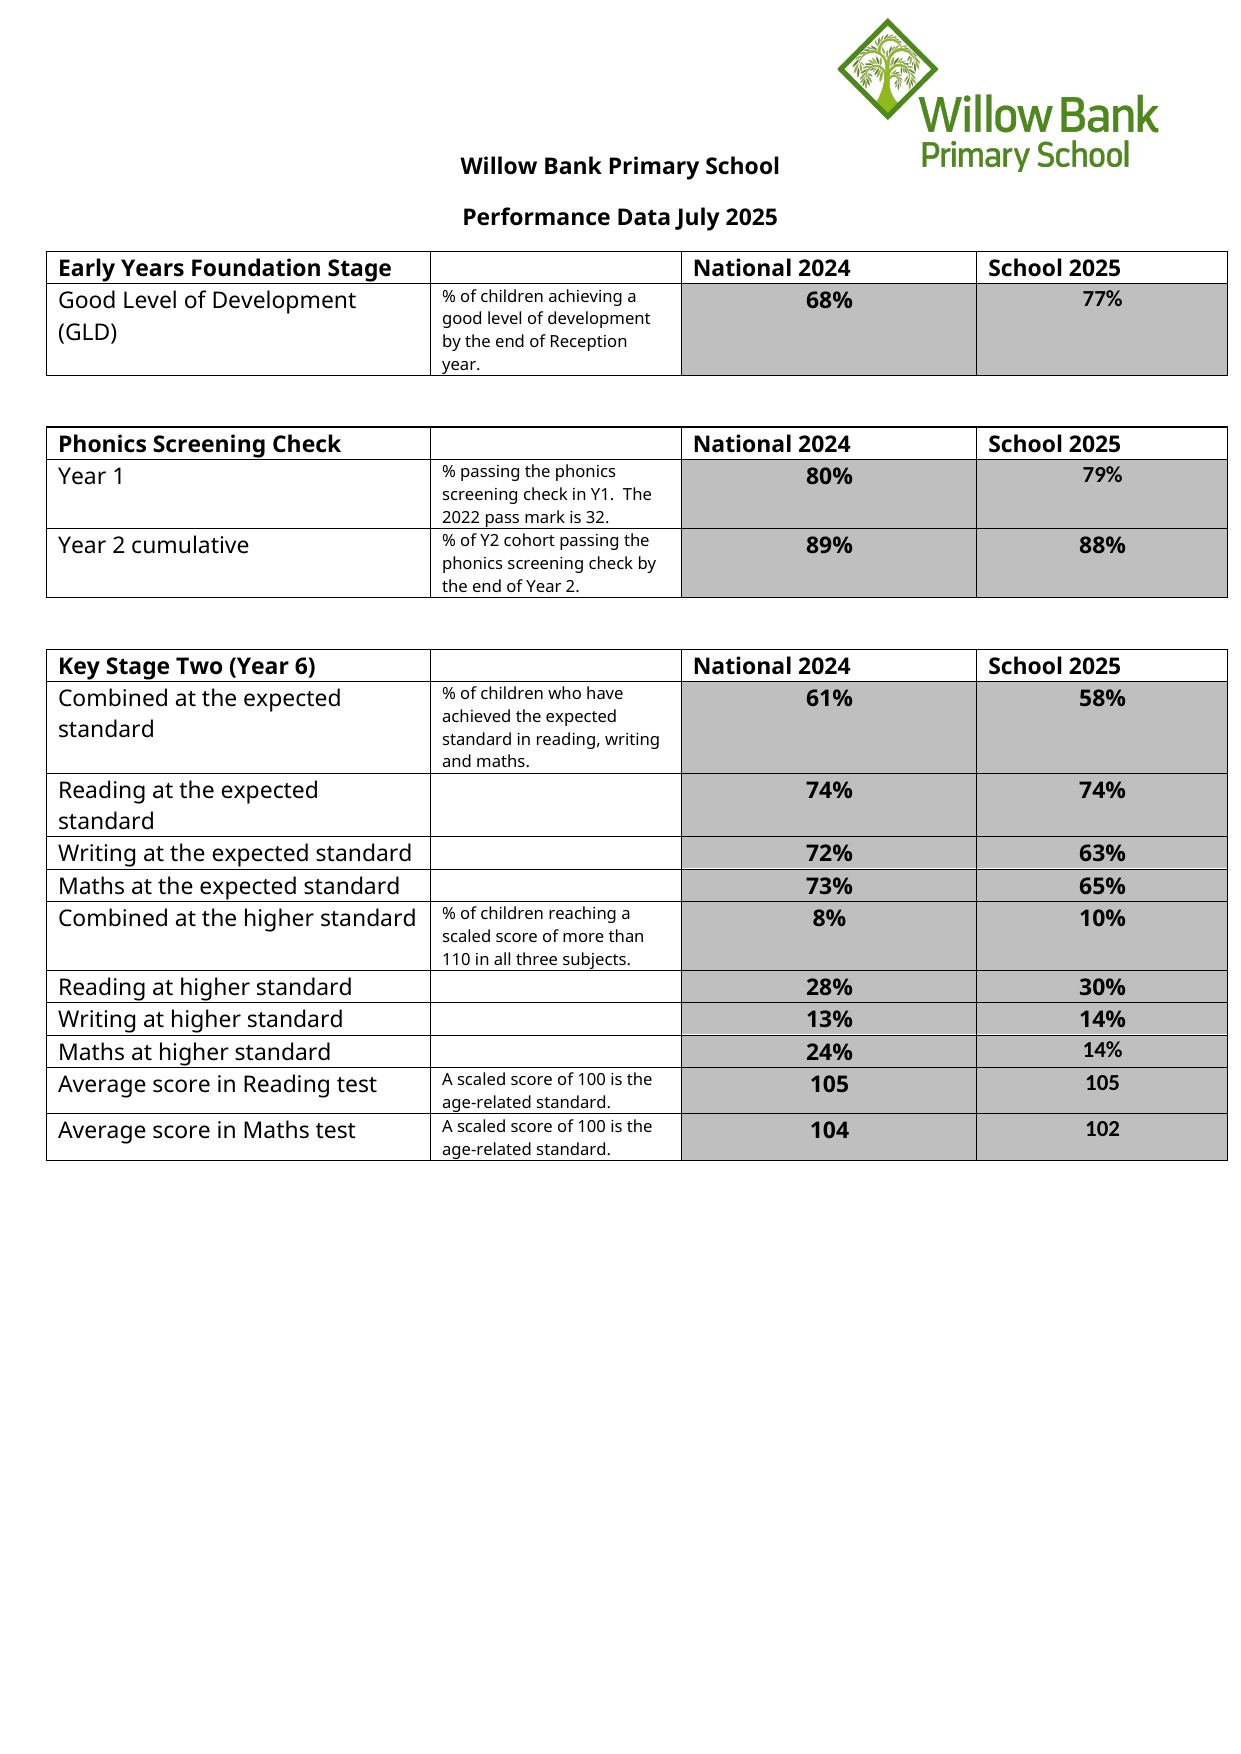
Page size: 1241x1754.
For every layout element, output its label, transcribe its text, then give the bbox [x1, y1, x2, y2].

table_cell 104 [682, 1114, 976, 1160]
text Performance Data July 2025 [150, 200, 1090, 232]
table_cell A scaled score of 100 is the age-related standard. [431, 1114, 681, 1160]
table_header School 2025 [977, 650, 1227, 681]
table_cell 65% [977, 870, 1227, 901]
table_cell Reading at the expected standard [47, 774, 430, 836]
table_cell [431, 837, 681, 868]
table_cell 24% [682, 1036, 976, 1067]
table_cell Writing at higher standard [47, 1003, 430, 1034]
table_cell Writing at the expected standard [47, 837, 430, 868]
table_cell Maths at higher standard [47, 1036, 430, 1067]
table_cell Average score in Reading test [47, 1068, 430, 1113]
table_header School 2025 [977, 252, 1227, 283]
table_header [431, 252, 681, 283]
table_cell Year 2 cumulative [47, 529, 430, 597]
table_cell Year 1 [47, 460, 430, 528]
table_cell % of children who have achieved the expected standard in reading, writing and maths. [431, 682, 681, 773]
table_cell Combined at the expected standard [47, 682, 430, 773]
table_cell 73% [682, 870, 976, 901]
table_cell 77% [977, 284, 1227, 375]
table_cell Combined at the higher standard [47, 902, 430, 970]
table_cell % of children reaching a scaled score of more than 110 in all three subjects. [431, 902, 681, 970]
table_header Early Years Foundation Stage [47, 252, 430, 283]
table_header Key Stage Two (Year 6) [47, 650, 430, 681]
table_header National 2024 [682, 428, 976, 459]
table_cell 105 [682, 1068, 976, 1113]
table_cell 79% [977, 460, 1227, 528]
table_header School 2025 [977, 428, 1227, 459]
table_cell Average score in Maths test [47, 1114, 430, 1160]
table_header [431, 650, 681, 681]
table_cell 89% [682, 529, 976, 597]
table_cell 10% [977, 902, 1227, 970]
picture [837, 18, 1159, 172]
table_cell 88% [977, 529, 1227, 597]
table_cell [431, 774, 681, 836]
table_cell Reading at higher standard [47, 971, 430, 1002]
table_cell [431, 971, 681, 1002]
table_header National 2024 [682, 252, 976, 283]
table_cell 102 [977, 1114, 1227, 1160]
table_cell 74% [977, 774, 1227, 836]
table_cell 74% [682, 774, 976, 836]
table_cell 68% [682, 284, 976, 375]
table_cell Good Level of Development (GLD) [47, 284, 430, 375]
table_cell Maths at the expected standard [47, 870, 430, 901]
table_cell 8% [682, 902, 976, 970]
table_cell 14% [977, 1003, 1227, 1034]
table_cell 30% [977, 971, 1227, 1002]
table_cell % passing the phonics screening check in Y1. The 2022 pass mark is 32. [431, 460, 681, 528]
table_cell [431, 1003, 681, 1034]
table_cell 28% [682, 971, 976, 1002]
table_cell % of children achieving a good level of development by the end of Reception year. [431, 284, 681, 375]
table_cell 105 [977, 1068, 1227, 1113]
table_cell 58% [977, 682, 1227, 773]
text Willow Bank Primary School [150, 150, 1090, 181]
table_cell 14% [977, 1036, 1227, 1067]
table_cell 61% [682, 682, 976, 773]
table_cell 13% [682, 1003, 976, 1034]
table_header Phonics Screening Check [47, 428, 430, 459]
table_cell 72% [682, 837, 976, 868]
table_cell 80% [682, 460, 976, 528]
table_cell A scaled score of 100 is the age-related standard. [431, 1068, 681, 1113]
table_cell [431, 1036, 681, 1067]
table_cell 63% [977, 837, 1227, 868]
table_header [431, 428, 681, 459]
table_header National 2024 [682, 650, 976, 681]
table_cell % of Y2 cohort passing the phonics screening check by the end of Year 2. [431, 529, 681, 597]
table_cell [431, 870, 681, 901]
